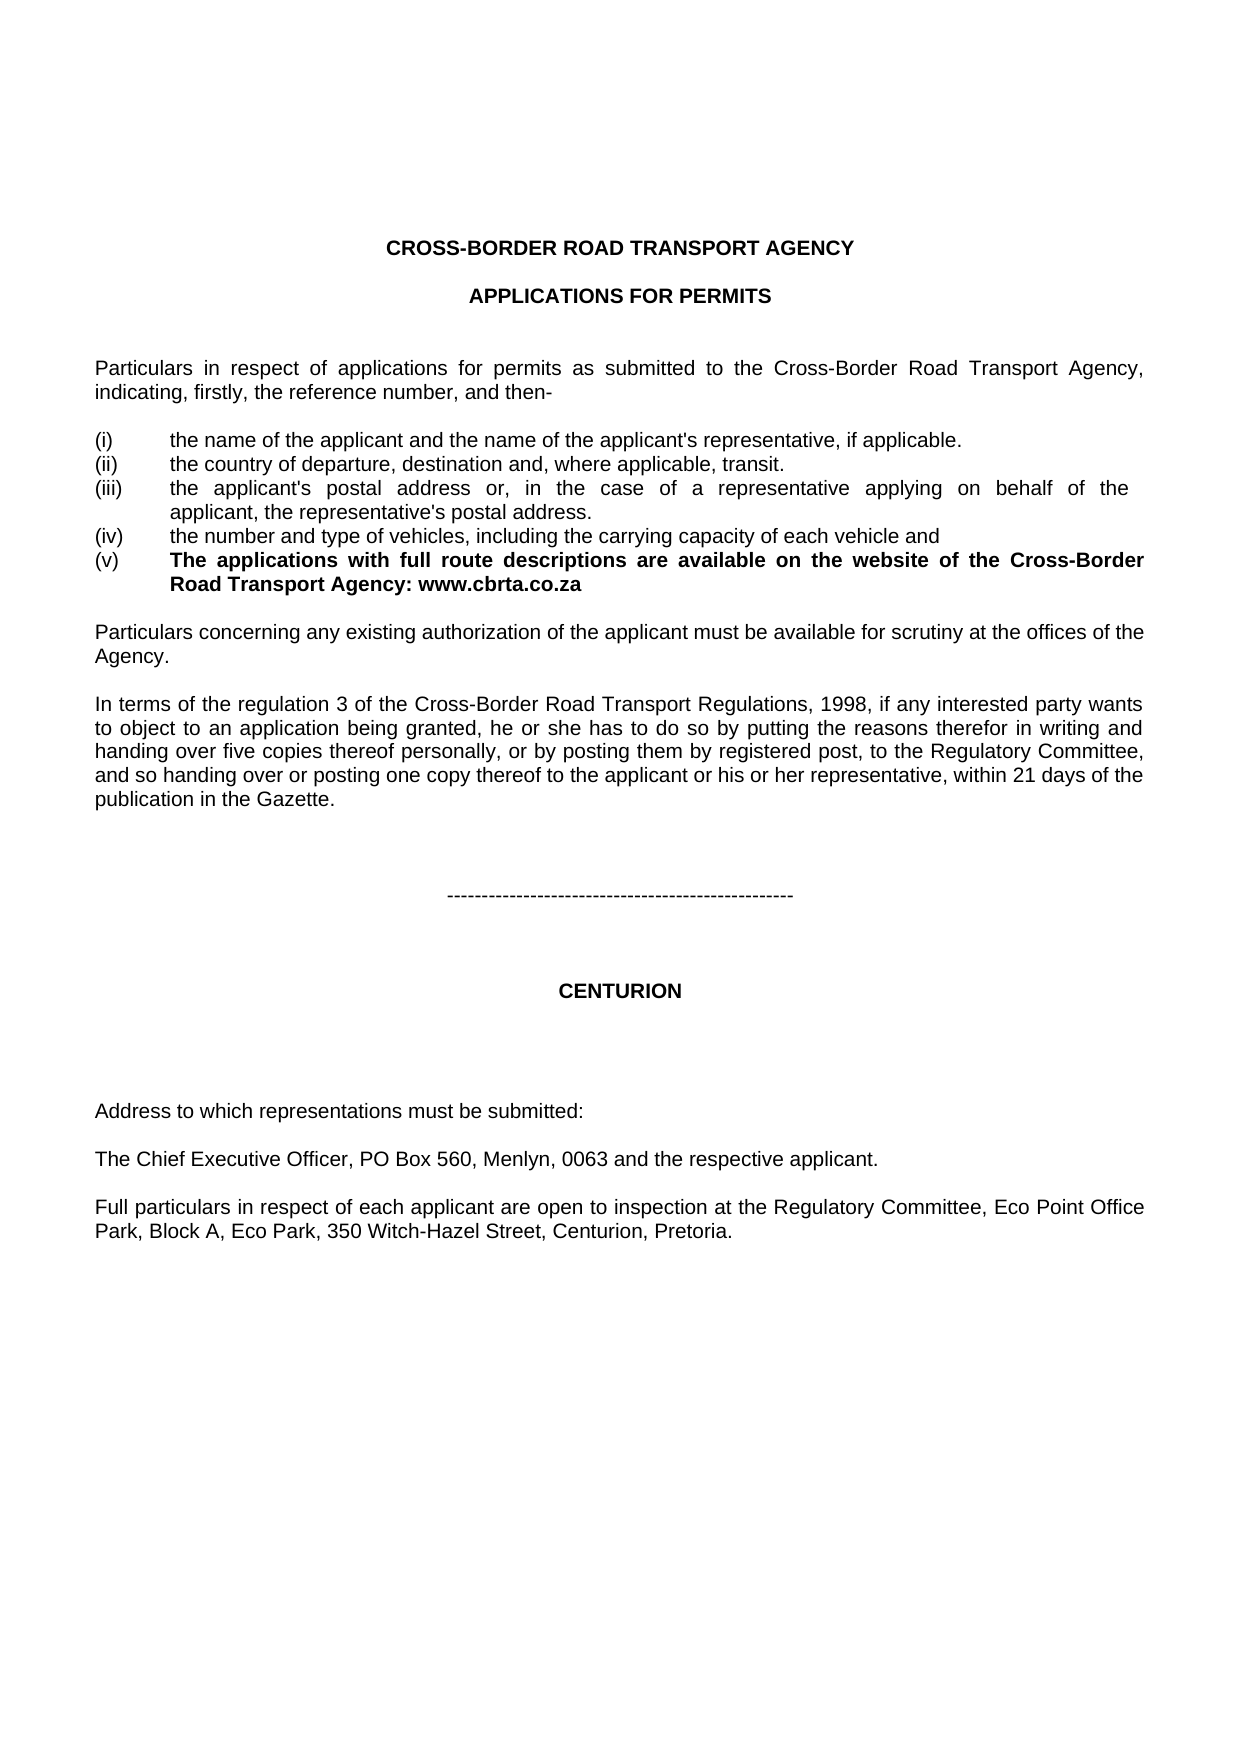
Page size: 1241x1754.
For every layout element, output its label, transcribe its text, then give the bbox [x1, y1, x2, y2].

text (iii) the applicant's postal address or, in the case of a representative applying on behalf of the applicant, the representative's postal address. [94, 476, 1146, 524]
text (ii) the country of departure, destination and, where applicable, transit. [94, 452, 1146, 476]
text APPLICATIONS FOR PERMITS [94, 284, 1146, 308]
text Full particulars in respect of each applicant are open to inspection at the Regulatory Committee, Eco Point Office Park, Block A, Eco Park, 350 Witch-Hazel Street, Centurion, Pretoria. [94, 1194, 1146, 1242]
text CROSS-BORDER ROAD TRANSPORT AGENCY [94, 236, 1146, 260]
text Address to which representations must be submitted: [94, 1099, 1146, 1123]
text (i) the name of the applicant and the name of the applicant's representative, if applicable. [94, 428, 1146, 452]
text The Chief Executive Officer, PO Box 560, Menlyn, 0063 and the respective applicant. [94, 1147, 1146, 1171]
text -------------------------------------------------- [94, 883, 1146, 907]
text In terms of the regulation 3 of the Cross-Border Road Transport Regulations, 1998, if any interested party wants to object to an application being granted, he or she has to do so by putting the reasons therefor in writing and handing over five copies thereof personally, or by posting them by registered post, to the Regulatory Committee, and so handing over or posting one copy thereof to the applicant or his or her representative, within 21 days of the publication in the Gazette. [94, 691, 1146, 811]
text (iv) the number and type of vehicles, including the carrying capacity of each vehicle and [94, 524, 1146, 548]
text Particulars in respect of applications for permits as submitted to the Cross-Border Road Transport Agency, indicating, firstly, the reference number, and then- [94, 356, 1146, 404]
text CENTURION [94, 979, 1146, 1003]
text Particulars concerning any existing authorization of the applicant must be available for scrutiny at the offices of the Agency. [94, 619, 1146, 667]
text (v) The applications with full route descriptions are available on the website of the Cross-Border Road Transport Agency: www.cbrta.co.za [94, 548, 1146, 596]
